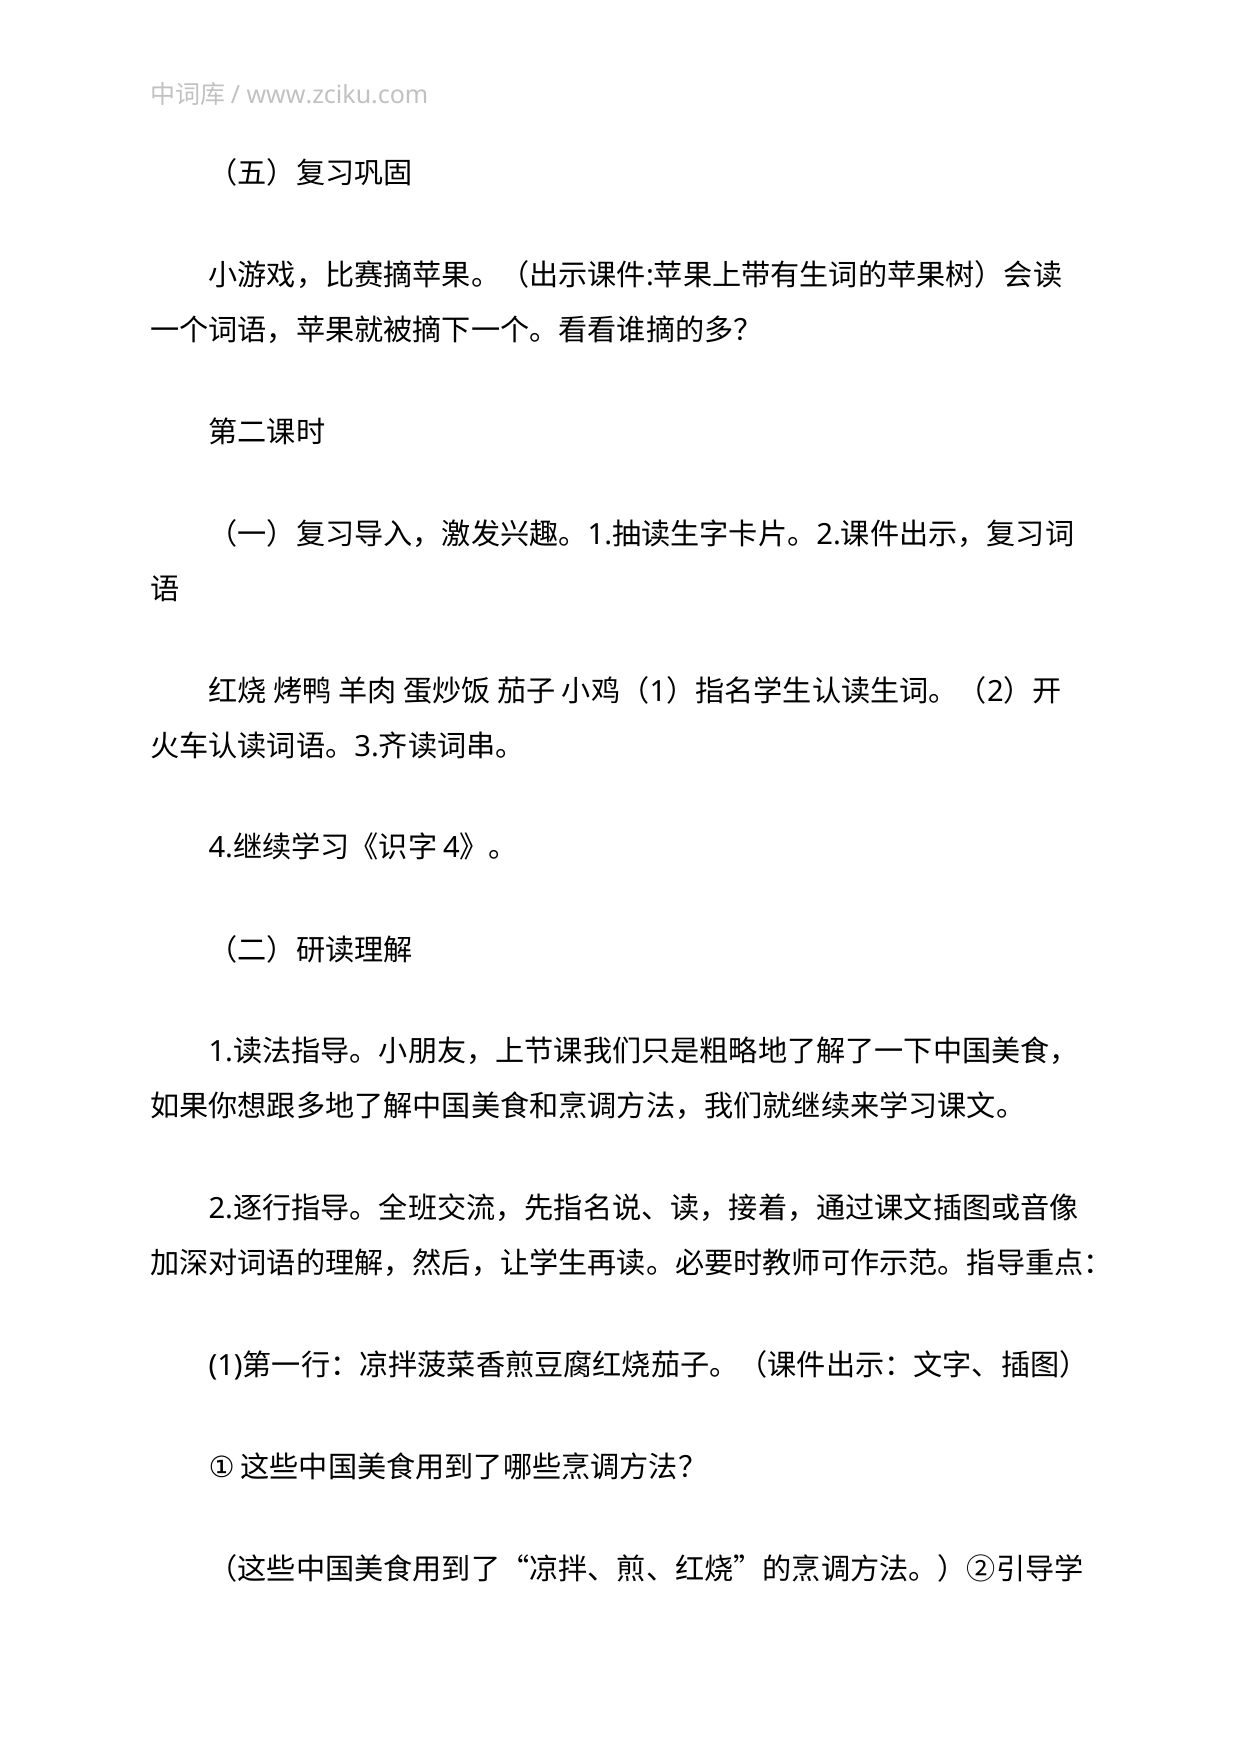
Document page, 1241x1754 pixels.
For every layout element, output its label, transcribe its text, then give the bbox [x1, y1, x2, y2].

text （一）复习导入，激发兴趣。1.抽读生字卡片。2.课件出示，复习词语 [150, 510, 1090, 608]
text ①这些中国美食用到了哪些烹调方法？ [150, 1443, 1090, 1486]
text （五）复习巩固 [150, 150, 1090, 192]
text （二）研读理解 [150, 926, 1090, 968]
text 小游戏，比赛摘苹果。（出示课件:苹果上带有生词的苹果树）会读一个词语，苹果就被摘下一个。看看谁摘的多？ [150, 252, 1090, 349]
text 4.继续学习《识字4》。 [150, 824, 1090, 866]
text 1.读法指导。小朋友，上节课我们只是粗略地了解了一下中国美食，如果你想跟多地了解中国美食和烹调方法，我们就继续来学习课文。 [150, 1028, 1090, 1125]
text (1)第一行：凉拌菠菜香煎豆腐红烧茄子。（课件出示：文字、插图） [150, 1341, 1090, 1384]
text 2.逐行指导。全班交流，先指名说、读，接着，通过课文插图或音像加深对词语的理解，然后，让学生再读。必要时教师可作示范。指导重点： [150, 1184, 1090, 1282]
text 红烧 烤鸭 羊肉 蛋炒饭 茄子 小鸡（1）指名学生认读生词。（2）开火车认读词语。3.齐读词串。 [150, 667, 1090, 764]
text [150, 1545, 1090, 1588]
text 第二课时 [150, 408, 1090, 451]
